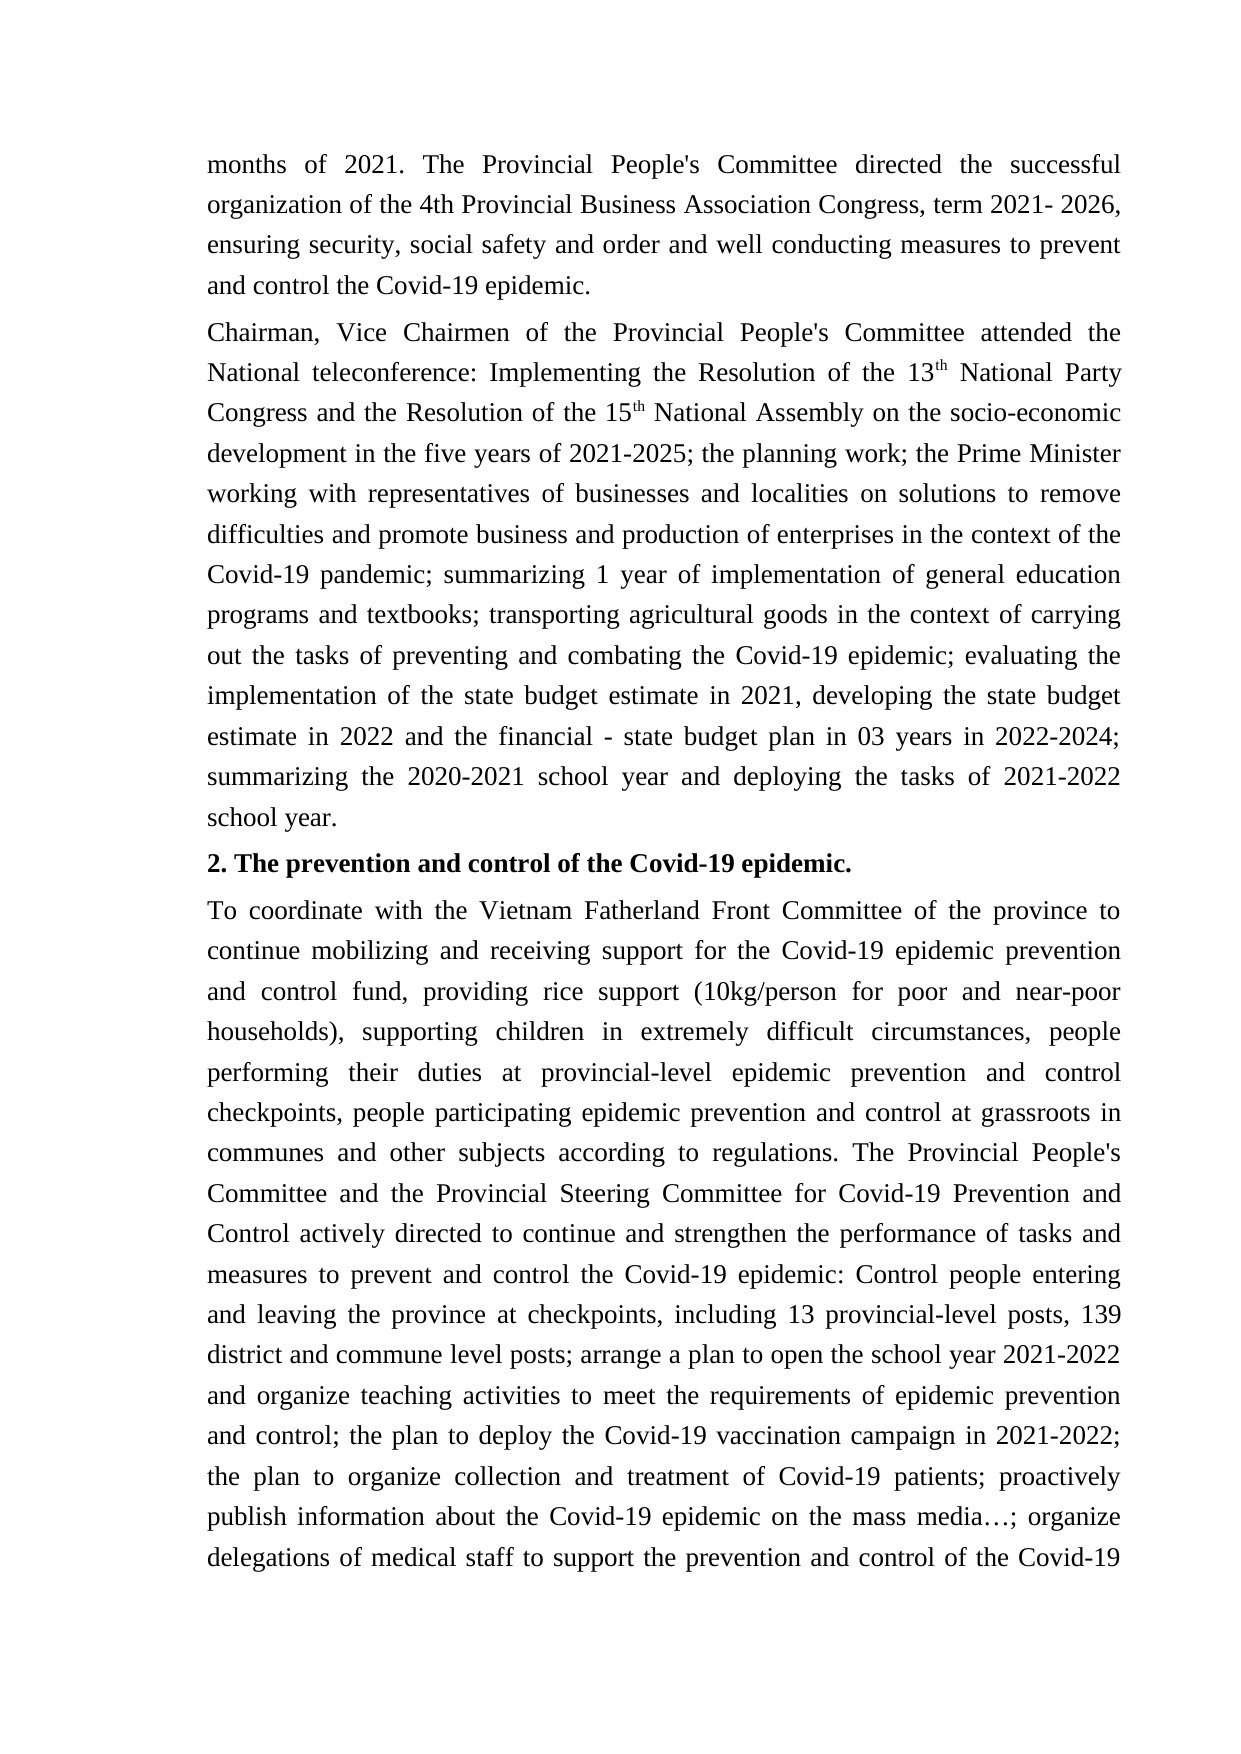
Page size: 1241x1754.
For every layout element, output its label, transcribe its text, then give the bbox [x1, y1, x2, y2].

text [207, 148, 1122, 300]
text 2. The prevention and control of the Covid-19 epidemic. [207, 847, 1122, 878]
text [207, 894, 1122, 1572]
text Chairman, Vice Chairmen of the Provincial People's Committee attended the National teleconference: Implementing the Resolution of the 13th National Party Congress and the Resolution of the 15th National Assembly on the socio-economic development in the five years of 2021-2025; the planning work; the Prime Minister working with representatives of businesses and localities on solutions to remove difficulties and promote business and production of enterprises in the context of the Covid-19 pandemic; summarizing 1 year of implementation of general education programs and textbooks; transporting agricultural goods in the context of carrying out the tasks of preventing and combating the Covid-19 epidemic; evaluating the implementation of the state budget estimate in 2021, developing the state budget estimate in 2022 and the financial - state budget plan in 03 years in 2022-2024; summarizing the 2020-2021 school year and deploying the tasks of 2021-2022 school year. [207, 316, 1122, 832]
